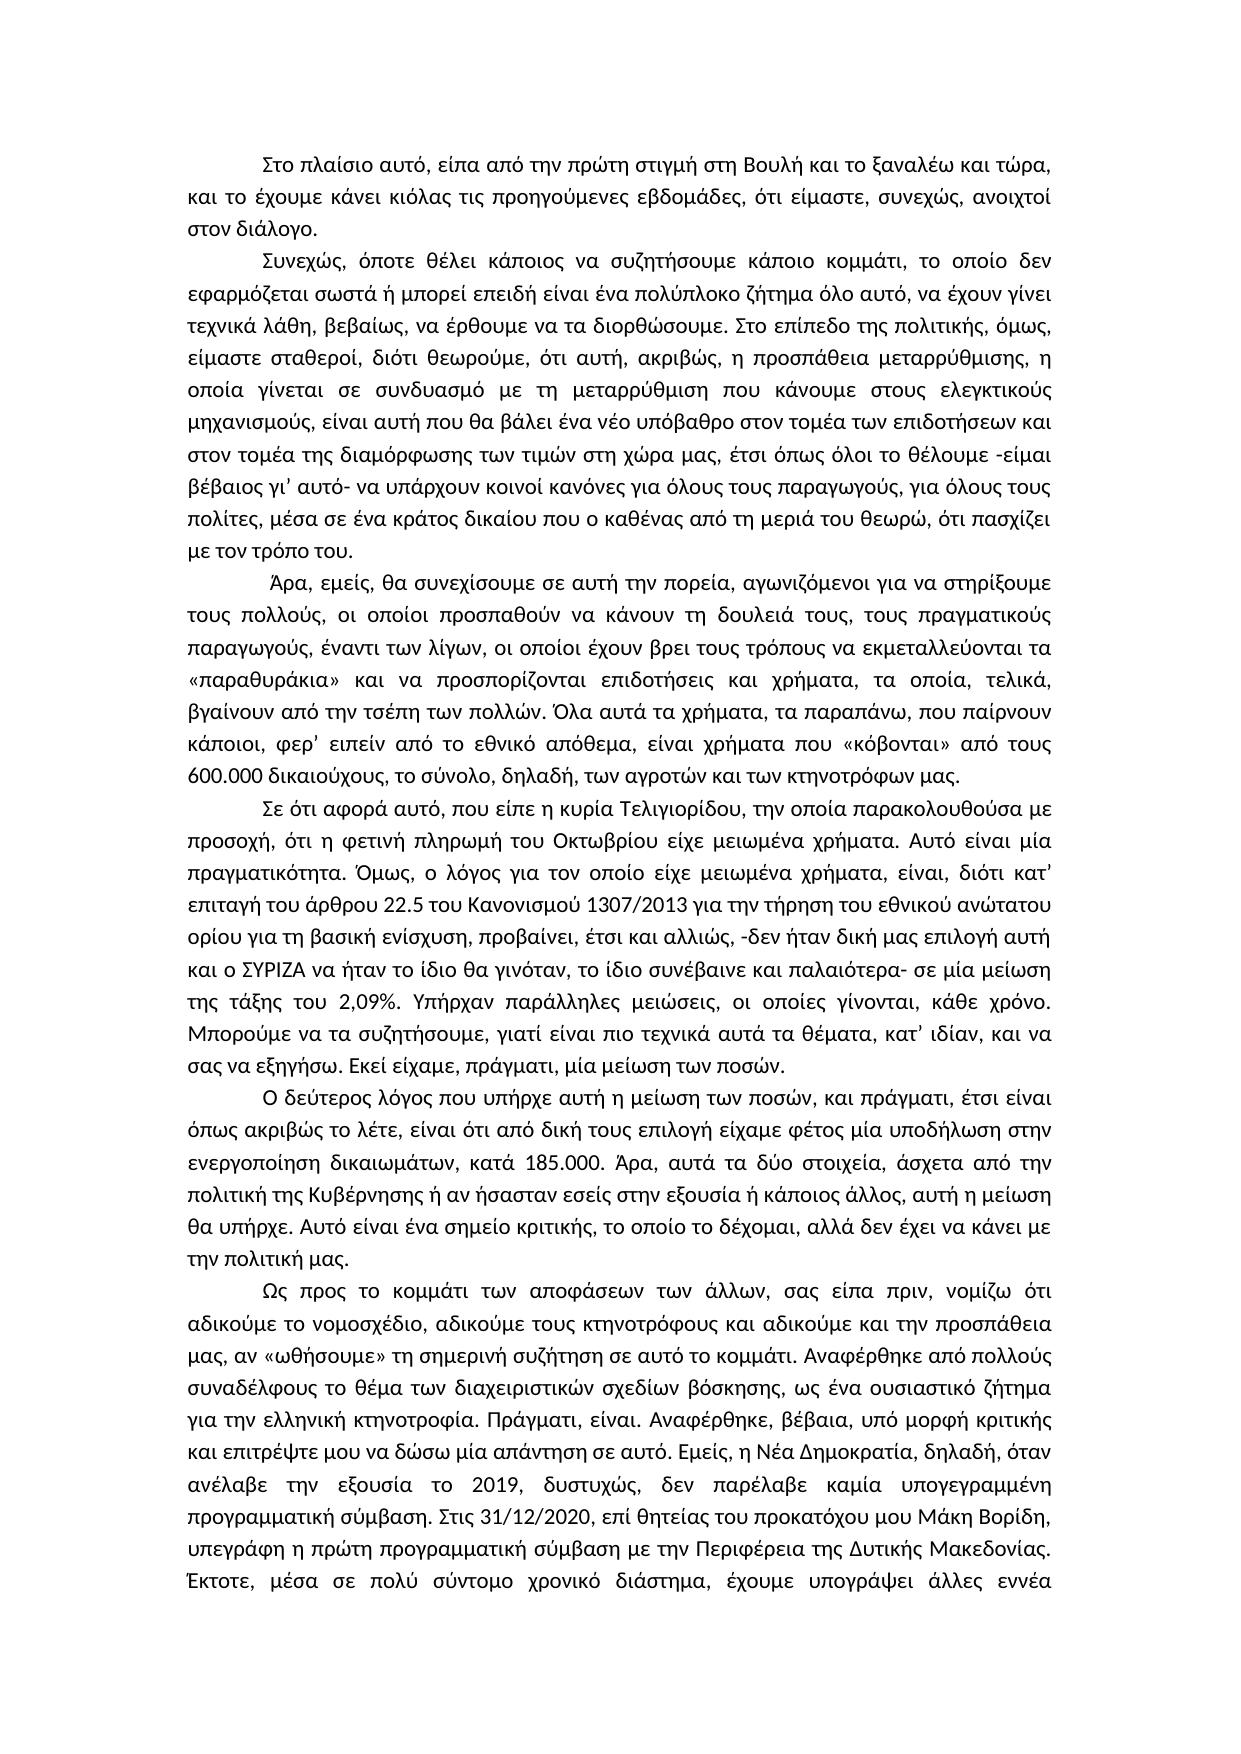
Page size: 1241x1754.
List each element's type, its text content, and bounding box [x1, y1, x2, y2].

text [187, 1277, 1053, 1594]
text Συνεχώς, όποτε θέλει κάποιος να συζητήσουμε κάποιο κομμάτι, το οποίο δεν εφαρμόζεται σωστά ή μπορεί επειδή είναι ένα πολύπλοκο ζήτημα όλο αυτό, να έχουν γίνει τεχνικά λάθη, βεβαίως, να έρθουμε να τα διορθώσουμε. Στο επίπεδο της πολιτικής, όμως, είμαστε σταθεροί, διότι θεωρούμε, ότι αυτή, ακριβώς, η προσπάθεια μεταρρύθμισης, η οποία γίνεται σε συνδυασμό με τη μεταρρύθμιση που κάνουμε στους ελεγκτικούς μηχανισμούς, είναι αυτή που θα βάλει ένα νέο υπόβαθρο στον τομέα των επιδοτήσεων και στον τομέα της διαμόρφωσης των τιμών στη χώρα μας, έτσι όπως όλοι το θέλουμε -είμαι βέβαιος γι’ αυτό- να υπάρχουν κοινοί κανόνες για όλους τους παραγωγούς, για όλους τους πολίτες, μέσα σε ένα κράτος δικαίου που ο καθένας από τη μεριά του θεωρώ, ότι πασχίζει με τον τρόπο του. [187, 247, 1053, 564]
text Ο δεύτερος λόγος που υπήρχε αυτή η μείωση των ποσών, και πράγματι, έτσι είναι όπως ακριβώς το λέτε, είναι ότι από δική τους επιλογή είχαμε φέτος μία υποδήλωση στην ενεργοποίηση δικαιωμάτων, κατά 185.000. Άρα, αυτά τα δύο στοιχεία, άσχετα από την πολιτική της Κυβέρνησης ή αν ήσασταν εσείς στην εξουσία ή κάποιος άλλος, αυτή η μείωση θα υπήρχε. Αυτό είναι ένα σημείο κριτικής, το οποίο το δέχομαι, αλλά δεν έχει να κάνει με την πολιτική μας. [187, 1083, 1053, 1272]
text Άρα, εμείς, θα συνεχίσουμε σε αυτή την πορεία, αγωνιζόμενοι για να στηρίξουμε τους πολλούς, οι οποίοι προσπαθούν να κάνουν τη δουλειά τους, τους πραγματικούς παραγωγούς, έναντι των λίγων, οι οποίοι έχουν βρει τους τρόπους να εκμεταλλεύονται τα «παραθυράκια» και να προσπορίζονται επιδοτήσεις και χρήματα, τα οποία, τελικά, βγαίνουν από την τσέπη των πολλών. Όλα αυτά τα χρήματα, τα παραπάνω, που παίρνουν κάποιοι, φερ’ ειπείν από το εθνικό απόθεμα, είναι χρήματα που «κόβονται» από τους 600.000 δικαιούχους, το σύνολο, δηλαδή, των αγροτών και των κτηνοτρόφων μας. [187, 568, 1053, 789]
text Στο πλαίσιο αυτό, είπα από την πρώτη στιγμή στη Βουλή και το ξαναλέω και τώρα, και το έχουμε κάνει κιόλας τις προηγούμενες εβδομάδες, ότι είμαστε, συνεχώς, ανοιχτοί στον διάλογο. [187, 150, 1053, 242]
text Σε ότι αφορά αυτό, που είπε η κυρία Τελιγιορίδου, την οποία παρακολουθούσα με προσοχή, ότι η φετινή πληρωμή του Οκτωβρίου είχε μειωμένα χρήματα. Αυτό είναι μία πραγματικότητα. Όμως, ο λόγος για τον οποίο είχε μειωμένα χρήματα, είναι, διότι κατ’ επιταγή του άρθρου 22.5 του Κανονισμού 1307/2013 για την τήρηση του εθνικού ανώτατου ορίου για τη βασική ενίσχυση, προβαίνει, έτσι και αλλιώς, -δεν ήταν δική μας επιλογή αυτή και ο ΣΥΡΙΖΑ να ήταν το ίδιο θα γινόταν, το ίδιο συνέβαινε και παλαιότερα- σε μία μείωση της τάξης του 2,09%. Υπήρχαν παράλληλες μειώσεις, οι οποίες γίνονται, κάθε χρόνο. Μπορούμε να τα συζητήσουμε, γιατί είναι πιο τεχνικά αυτά τα θέματα, κατ’ ιδίαν, και να σας να εξηγήσω. Εκεί είχαμε, πράγματι, μία μείωση των ποσών. [187, 794, 1053, 1079]
